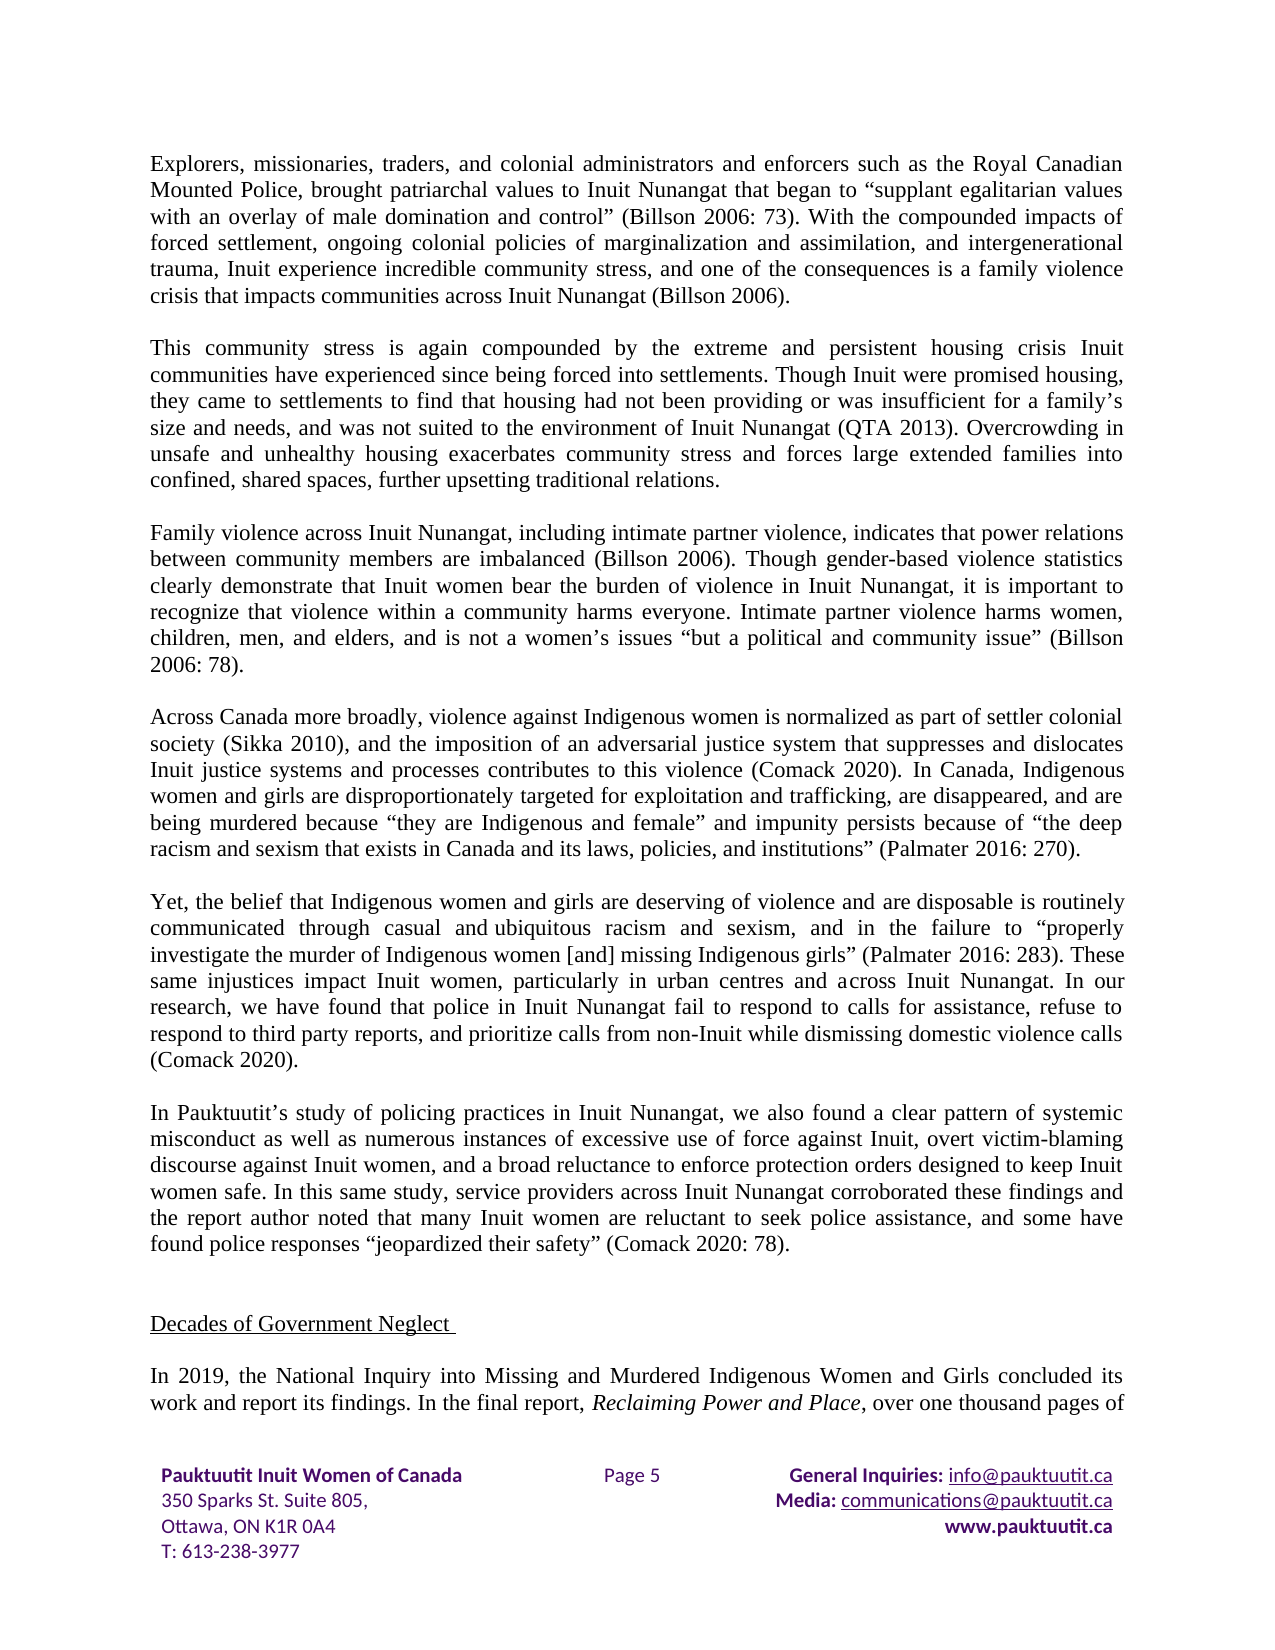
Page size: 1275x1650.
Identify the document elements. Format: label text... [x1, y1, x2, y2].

text Family violence across Inuit Nunangat, including intimate partner violence, indicates that power relations between community members are imbalanced (Billson 2006). Though gender-based violence statistics clearly demonstrate that Inuit women bear the burden of violence in Inuit Nunangat, it is important to recognize that violence within a community harms everyone. Intimate partner violence harms women, children, men, and elders, and is not a women’s issues “but a political and community issue” (Billson 2006: 78). [150, 519, 1125, 677]
text Yet, the belief that Indigenous women and girls are deserving of violence and are disposable is routinely communicated through casual and ubiquitous racism and sexism, and in the failure to “properly investigate the murder of Indigenous women [and] missing Indigenous girls” (Palmater 2016: 283). These same injustices impact Inuit women, particularly in urban centres and across Inuit Nunangat. In our research, we have found that police in Inuit Nunangat fail to respond to calls for assistance, refuse to respond to third party reports, and prioritize calls from non-Inuit while dismissing domestic violence calls (Comack 2020). [150, 888, 1125, 1072]
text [150, 1362, 1125, 1415]
text In Pauktuutit’s study of policing practices in Inuit Nunangat, we also found a clear pattern of systemic misconduct as well as numerous instances of excessive use of force against Inuit, overt victim-blaming discourse against Inuit women, and a broad reluctance to enforce protection orders designed to keep Inuit women safe. In this same study, service providers across Inuit Nunangat corroborated these findings and the report author noted that many Inuit women are reluctant to seek police assistance, and some have found police responses “jeopardized their safety” (Comack 2020: 78). [150, 1099, 1125, 1257]
text Explorers, missionaries, traders, and colonial administrators and enforcers such as the Royal Canadian Mounted Police, brought patriarchal values to Inuit Nunangat that began to “supplant egalitarian values with an overlay of male domination and control” (Billson 2006: 73). With the compounded impacts of forced settlement, ongoing colonial policies of marginalization and assimilation, and intergenerational trauma, Inuit experience incredible community stress, and one of the consequences is a family violence crisis that impacts communities across Inuit Nunangat (Billson 2006). [150, 150, 1125, 308]
text Across Canada more broadly, violence against Indigenous women is normalized as part of settler colonial society (Sikka 2010), and the imposition of an adversarial justice system that suppresses and dislocates Inuit justice systems and processes contributes to this violence (Comack 2020). In Canada, Indigenous women and girls are disproportionately targeted for exploitation and trafficking, are disappeared, and are being murdered because “they are Indigenous and female” and impunity persists because of “the deep racism and sexism that exists in Canada and its laws, policies, and institutions” (Palmater 2016: 270). [150, 703, 1125, 862]
text Decades of Government Neglect [150, 1309, 1125, 1336]
text This community stress is again compounded by the extreme and persistent housing crisis Inuit communities have experienced since being forced into settlements. Though Inuit were promised housing, they came to settlements to find that housing had not been providing or was insufficient for a family’s size and needs, and was not suited to the environment of Inuit Nunangat (QTA 2013). Overcrowding in unsafe and unhealthy housing exacerbates community stress and forces large extended families into confined, shared spaces, further upsetting traditional relations. [150, 334, 1125, 493]
